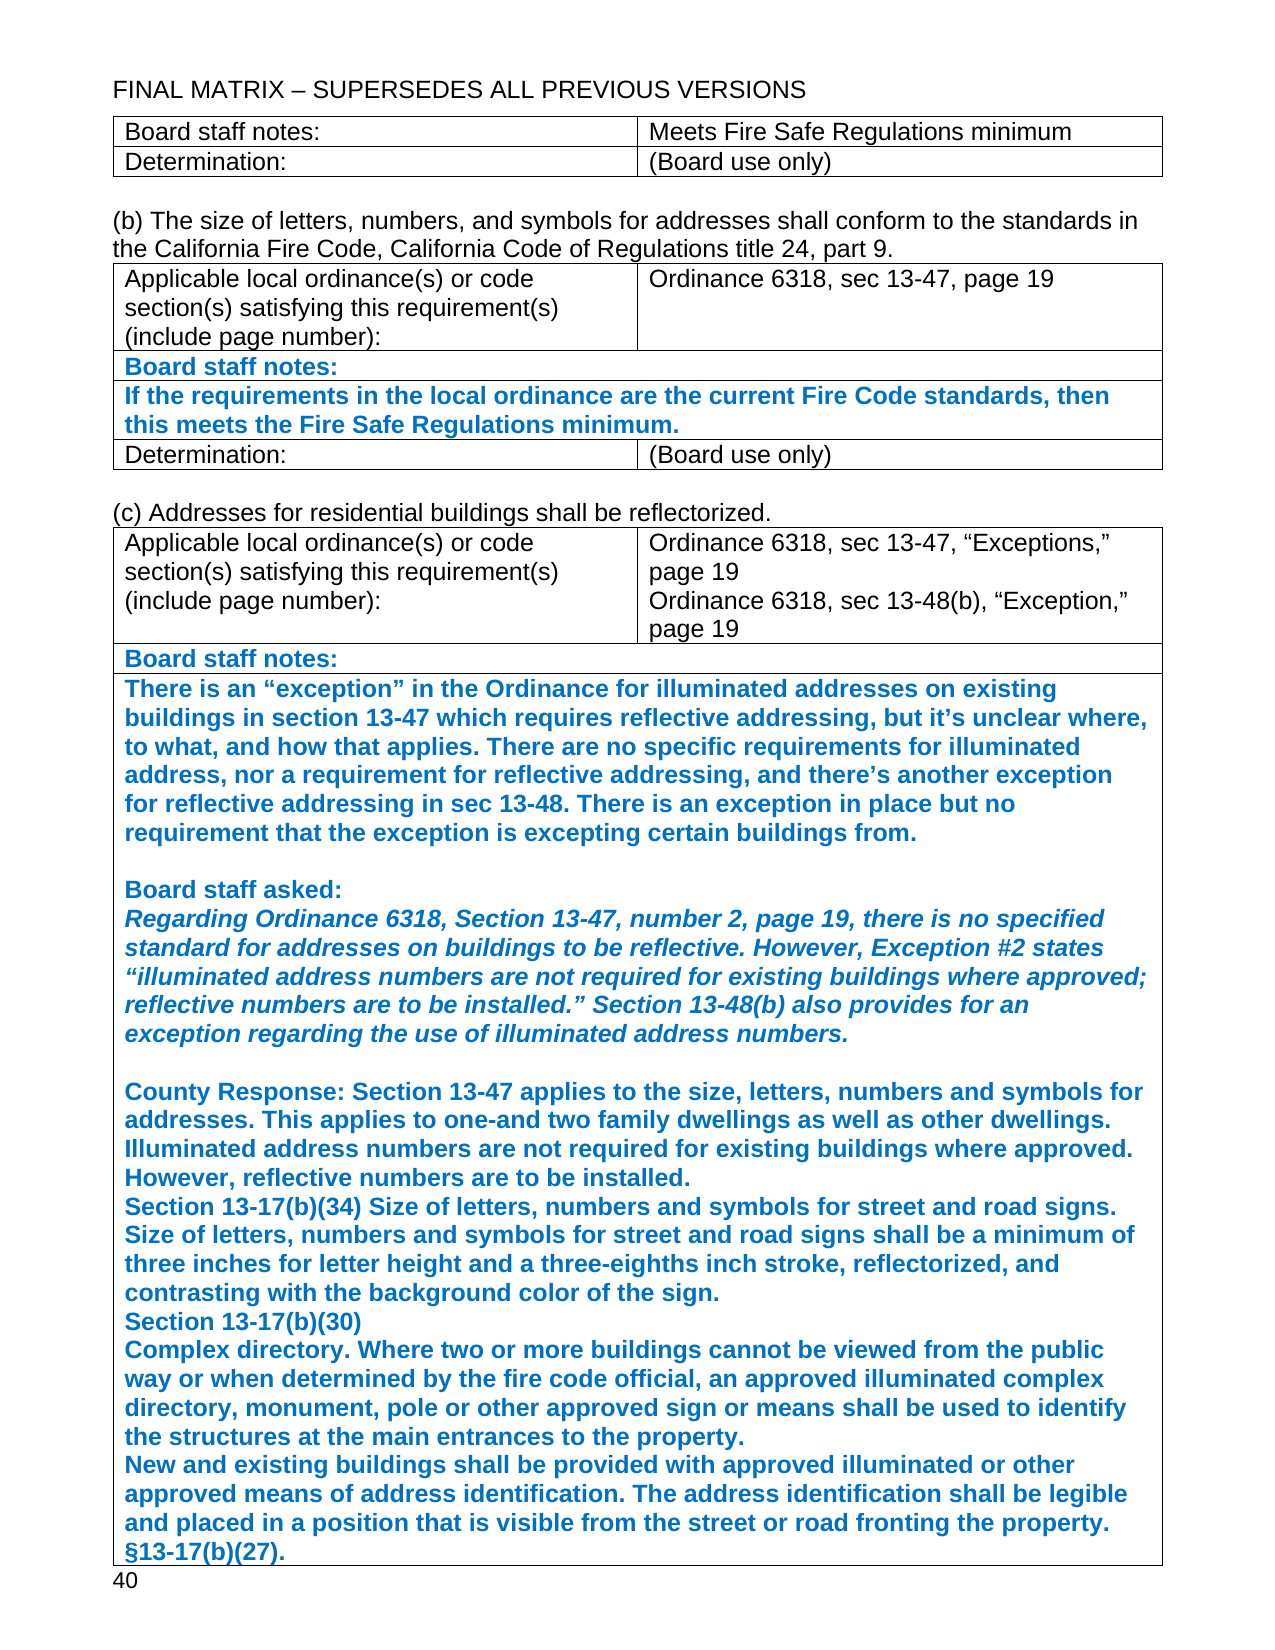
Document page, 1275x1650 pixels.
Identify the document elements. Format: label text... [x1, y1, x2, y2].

table_cell Board staff notes: [114, 644, 1162, 673]
table_header Ordinance 6318, sec 13-47, “Exceptions,” page 19 Ordinance 6318, sec 13-48(b), “Exception,” page 19 [638, 528, 1162, 643]
table_header Applicable local ordinance(s) or code section(s) satisfying this requirement(s) (include page number): [114, 528, 637, 643]
table_cell (Board use only) [638, 147, 1162, 176]
table_cell Determination: [114, 440, 637, 468]
table_cell Board staff notes: [114, 117, 637, 146]
table_header Applicable local ordinance(s) or code section(s) satisfying this requirement(s) (include page number): [114, 264, 637, 350]
table_cell (Board use only) [638, 440, 1162, 468]
table_cell Meets Fire Safe Regulations minimum [638, 117, 1162, 146]
table_cell Board staff notes: [114, 351, 1162, 380]
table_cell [114, 674, 1162, 1565]
text (b) The size of letters, numbers, and symbols for addresses shall conform to the standards in the California Fire Code, California Code of Regulations title 24, part 9. [112, 206, 1162, 263]
table_cell Determination: [114, 147, 637, 176]
table_header Ordinance 6318, sec 13-47, page 19 [638, 264, 1162, 350]
text (c) Addresses for residential buildings shall be reflectorized. [112, 498, 1162, 527]
table_cell If the requirements in the local ordinance are the current Fire Code standards, then this meets the Fire Safe Regulations minimum. [114, 381, 1162, 439]
